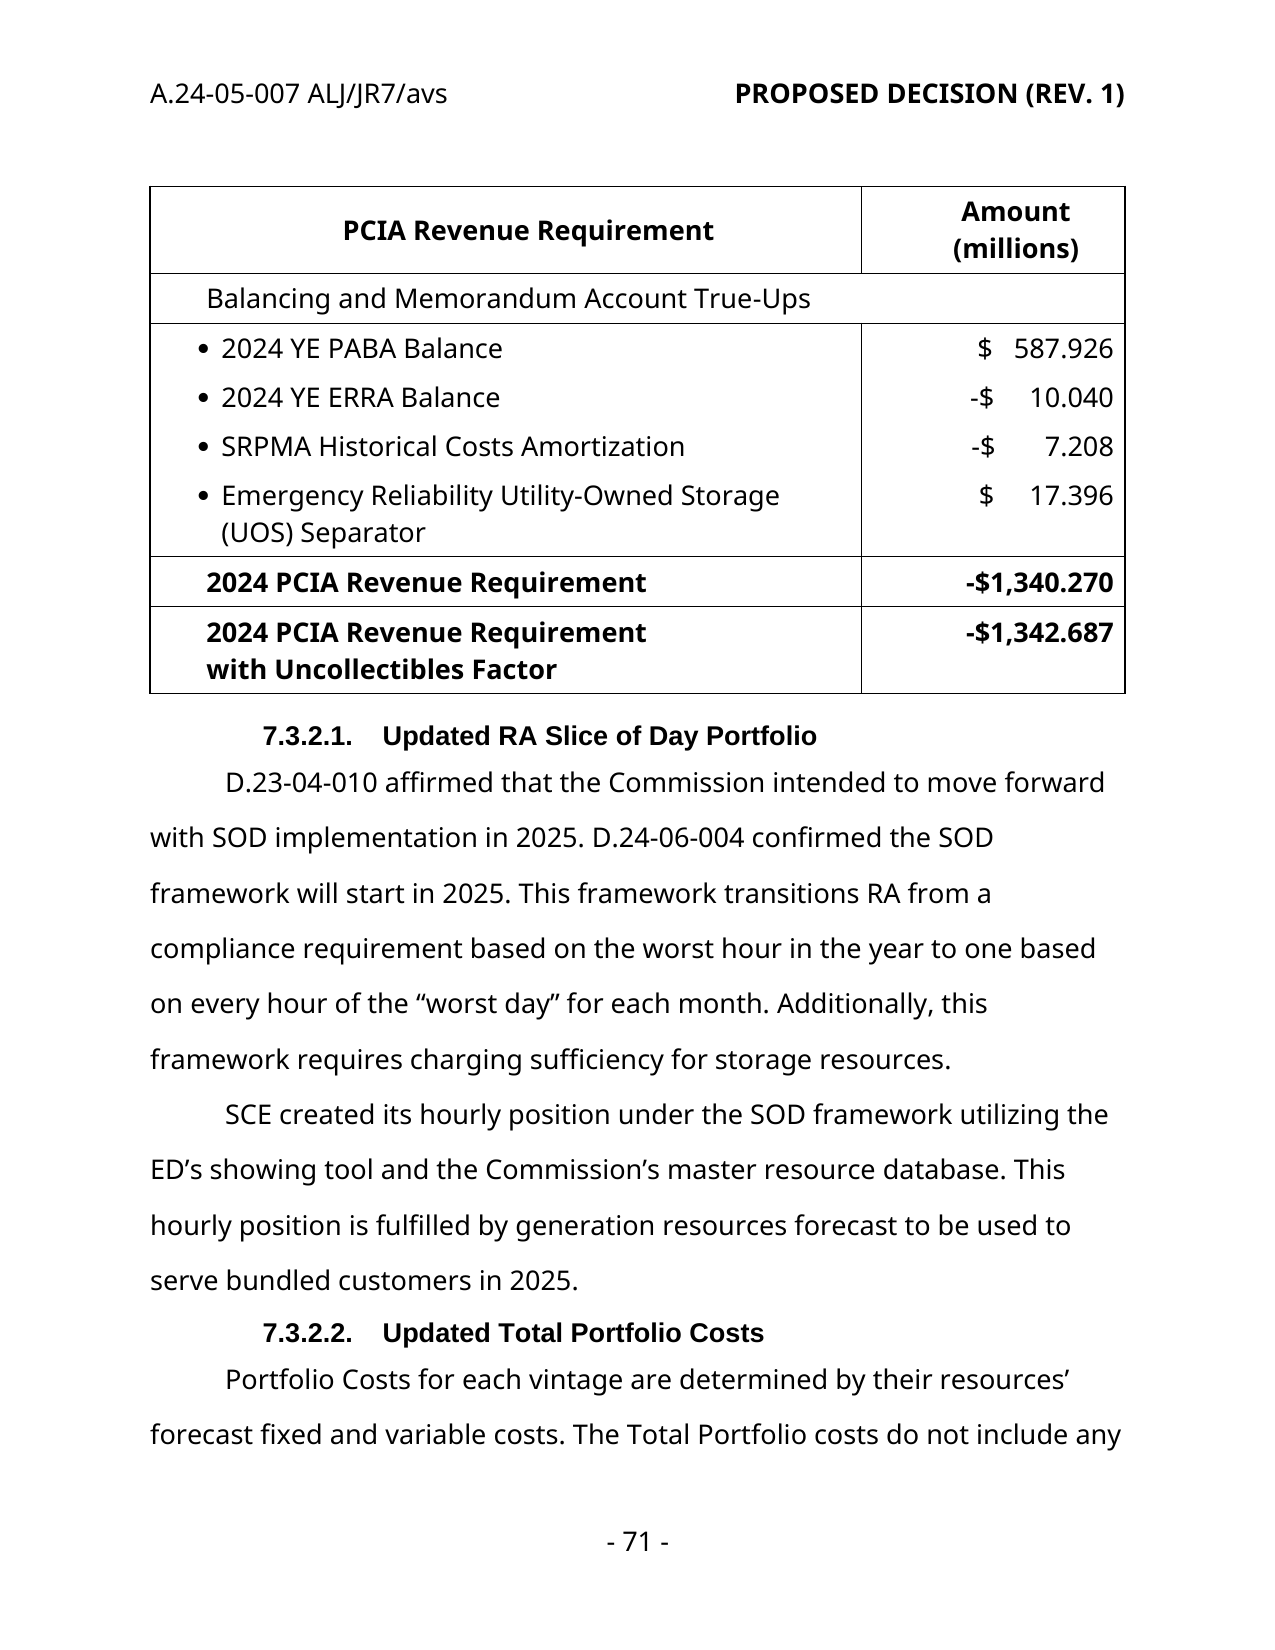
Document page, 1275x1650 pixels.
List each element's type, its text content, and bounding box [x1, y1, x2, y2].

table_cell 2024 PCIA Revenue Requirement with Uncollectibles Factor [151, 607, 861, 693]
table_cell Emergency Reliability Utility-Owned Storage (UOS) Separator [151, 470, 861, 556]
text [150, 1360, 1125, 1453]
table_cell -$1,340.270 [862, 557, 1124, 606]
table_header Amount (millions) [862, 187, 1124, 272]
table_cell 2024 PCIA Revenue Requirement [151, 557, 861, 606]
text SCE created its hourly position under the SOD framework utilizing the ED’s showing tool and the Commission’s master resource database. This hourly position is fulfilled by generation resources forecast to be used to serve bundled customers in 2025. [150, 1095, 1125, 1298]
table_cell -$1,342.687 [862, 607, 1124, 693]
table_cell $ 587.926 [862, 324, 1124, 372]
subtitle Updated RA Slice of Day Portfolio [262, 720, 1125, 751]
table_cell -$ 7.208 [862, 421, 1124, 470]
table_cell SRPMA Historical Costs Amortization [151, 421, 861, 470]
text D.23-04-010 affirmed that the Commission intended to move forward with SOD implementation in 2025. D.24-06-004 confirmed the SOD framework will start in 2025. This framework transitions RA from a compliance requirement based on the worst hour in the year to one based on every hour of the “worst day” for each month. Additionally, this framework requires charging sufficiency for storage resources. [150, 763, 1125, 1077]
subtitle Updated Total Portfolio Costs [262, 1317, 1125, 1348]
table_cell 2024 YE ERRA Balance [151, 373, 861, 421]
table_cell $ 17.396 [862, 470, 1124, 556]
table_header PCIA Revenue Requirement [151, 187, 861, 272]
table_cell 2024 YE PABA Balance [151, 324, 861, 372]
table_cell -$ 10.040 [862, 373, 1124, 421]
table_cell Balancing and Memorandum Account True-Ups [151, 274, 1124, 322]
